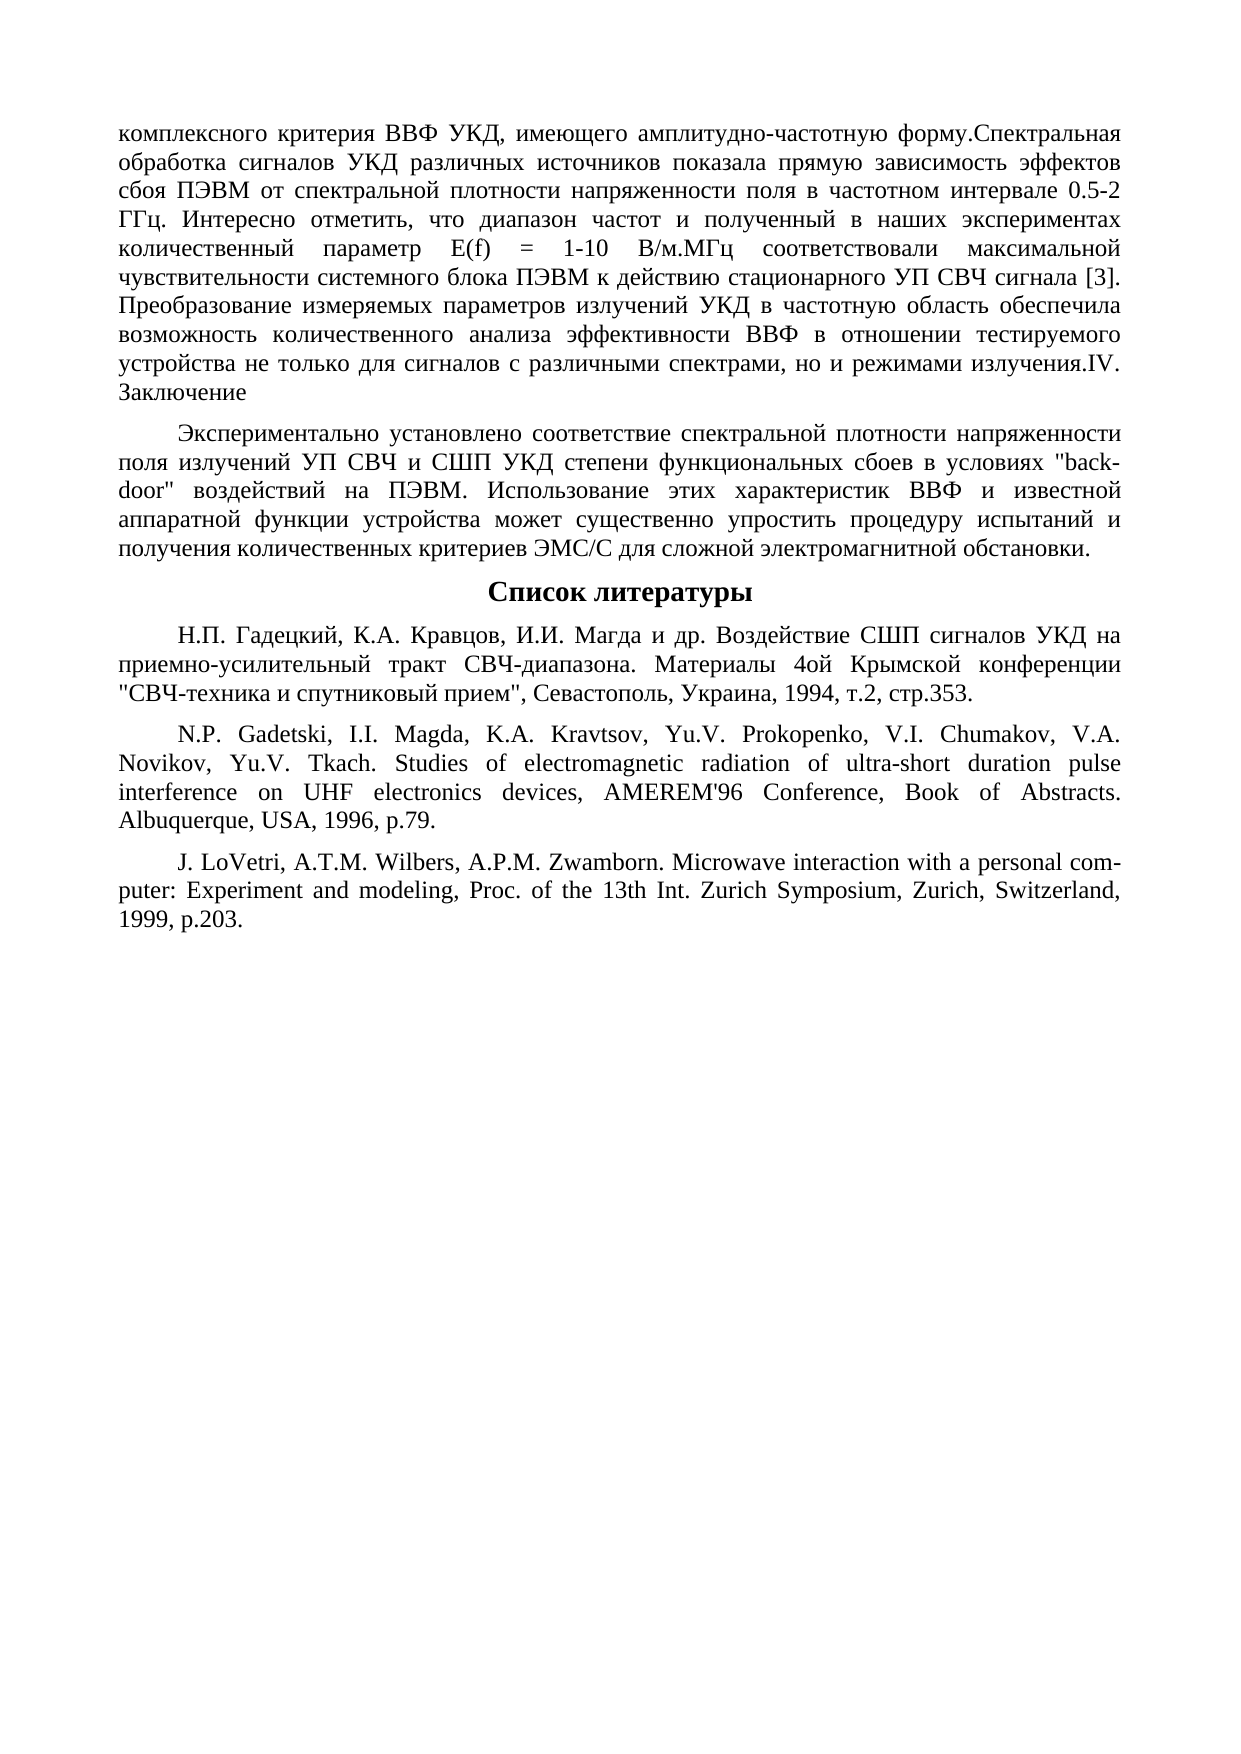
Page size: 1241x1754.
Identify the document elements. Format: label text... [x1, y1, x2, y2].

text J. LoVetri, A.T.M. Wilbers, A.P.M. Zwamborn. Microwave interaction with a personal com-puter: Experiment and modeling, Proc. of the 13th Int. Zurich Symposium, Zurich, Switzerland, 1999, p.203. [118, 847, 1122, 933]
text Экспериментально установлено соответствие спектральной плотности напряженности поля излучений УП СВЧ и СШП УКД степени функциональных сбоев в условиях "back-door" воздействий на ПЭВМ. Использование этих характеристик ВВФ и известной аппаратной функции устройства может существенно упростить процедуру испытаний и получения количественных критериев ЭМС/С для сложной электромагнитной обстановки. [118, 418, 1122, 562]
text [118, 118, 1122, 406]
text N.P. Gadetski, I.I. Magda, K.A. Kravtsov, Yu.V. Prokopenko, V.I. Chumakov, V.A. Novikov, Yu.V. Tkach. Studies of electromagnetic radiation of ultra-short duration pulse interference on UHF electronics devices, AMEREM'96 Conference, Book of Abstracts. Albuquerque, USA, 1996, p.79. [118, 719, 1122, 834]
text Список литературы [118, 574, 1122, 608]
text Н.П. Гадецкий, К.А. Кравцов, И.И. Магда и др. Воздействие СШП сигналов УКД на приемно-усилительный тракт СВЧ-диапазона. Материалы 4ой Крымской конференции "СВЧ-техника и спутниковый прием", Севастополь, Украина, 1994, т.2, стр.353. [118, 620, 1122, 707]
